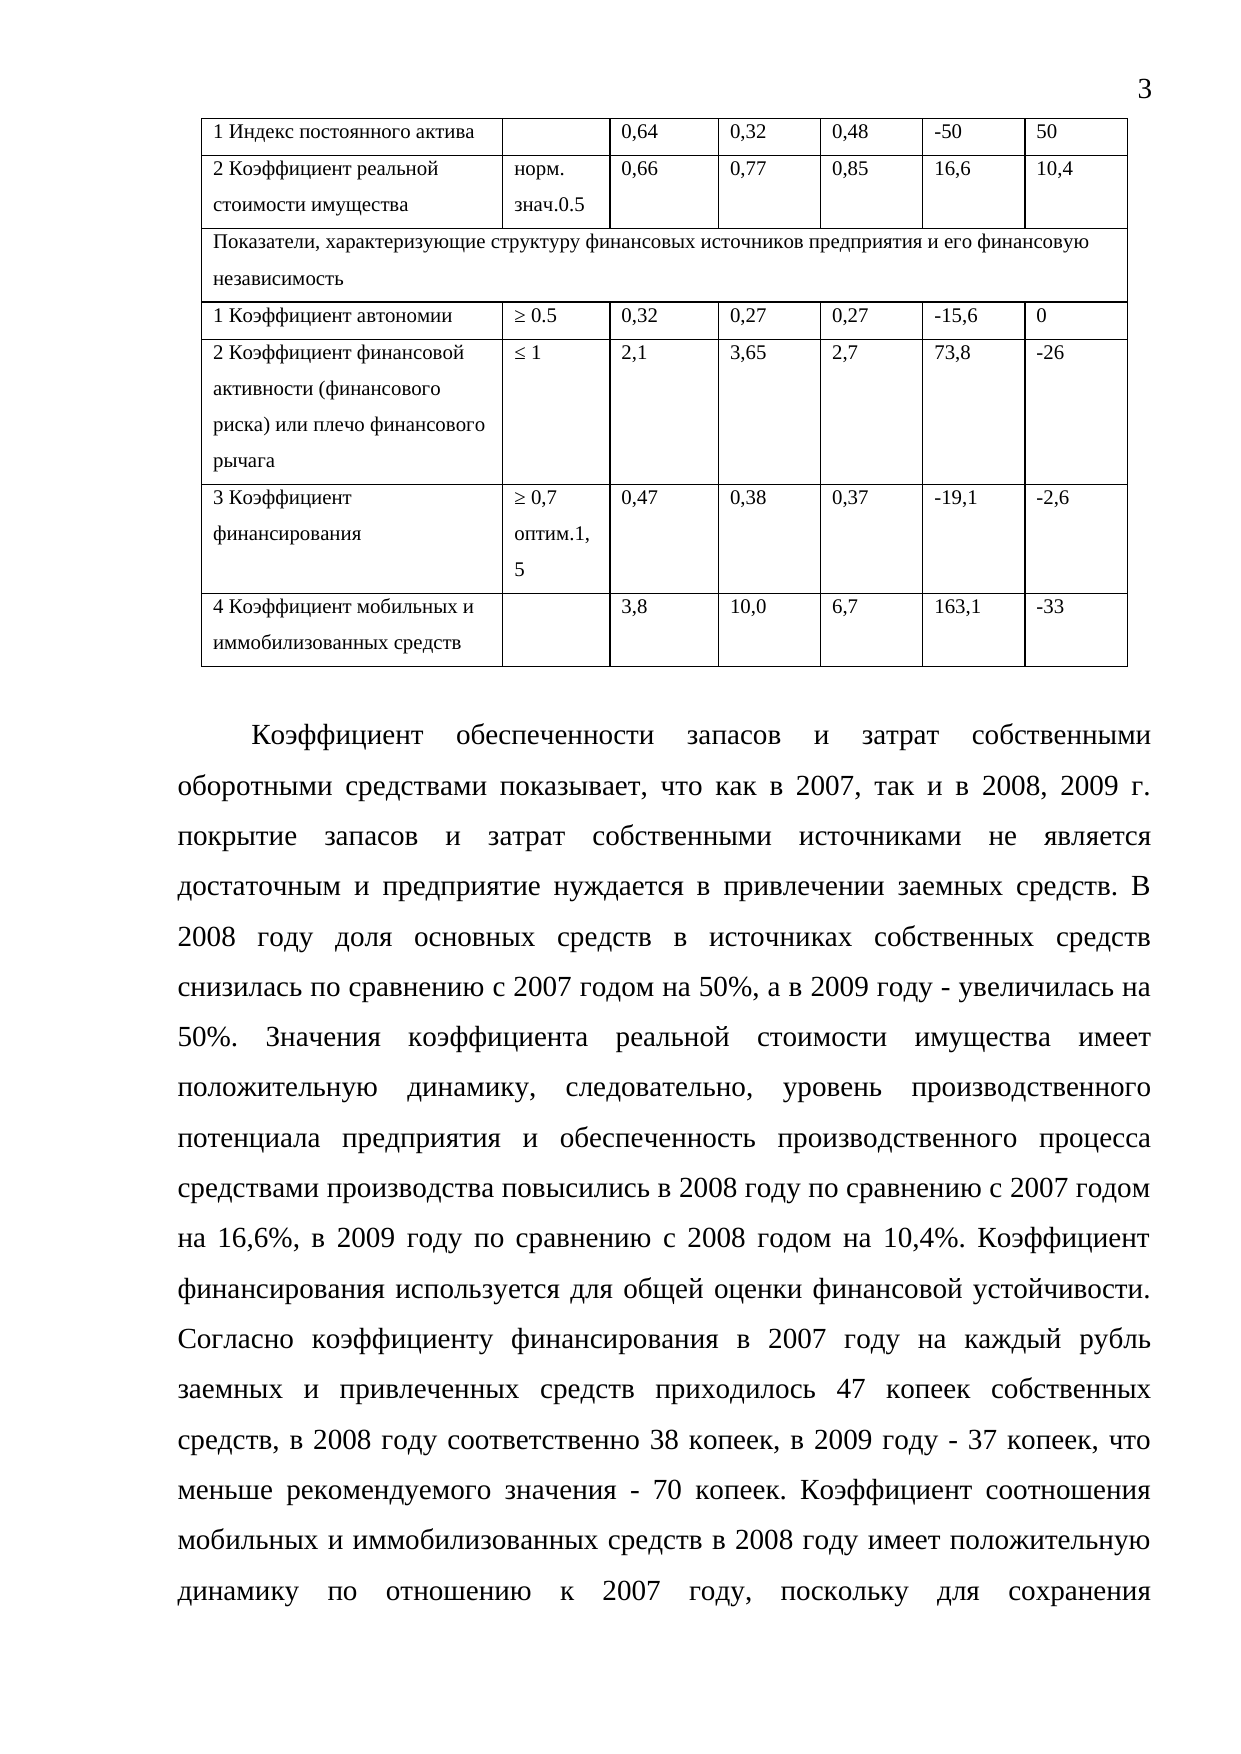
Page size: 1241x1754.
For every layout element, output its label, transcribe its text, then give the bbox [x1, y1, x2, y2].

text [177, 717, 1152, 1606]
table_cell 4 Коэффициент мобильных и иммобилизованных средств [202, 594, 502, 666]
table_cell 0,77 [719, 156, 820, 228]
table_cell -15,6 [923, 303, 1024, 338]
table_cell 0 [1026, 303, 1127, 338]
table_cell 0,27 [821, 303, 922, 338]
table_cell -26 [1026, 340, 1127, 484]
table_cell 0,48 [821, 119, 922, 155]
table_cell -50 [923, 119, 1024, 155]
table_cell 2 Коэффициент реальной стоимости имущества [202, 156, 502, 228]
table_cell 2 Коэффициент финансовой активности (финансового риска) или плечо финансового рычага [202, 340, 502, 484]
table_cell 0,66 [611, 156, 718, 228]
table_cell 3,8 [611, 594, 718, 666]
table_cell 1 Индекс постоянного актива [202, 119, 502, 155]
table_cell 0,32 [719, 119, 820, 155]
table_cell -2,6 [1026, 485, 1127, 593]
table_cell 163,1 [923, 594, 1024, 666]
table_cell 16,6 [923, 156, 1024, 228]
table_cell 73,8 [923, 340, 1024, 484]
table_cell 0,37 [821, 485, 922, 593]
table_cell 0,47 [611, 485, 718, 593]
table_cell 0,64 [611, 119, 718, 155]
table_cell ≤ 1 [503, 340, 609, 484]
table_cell Показатели, характеризующие структуру финансовых источников предприятия и его финансовую независимость [202, 229, 1127, 301]
table_cell 2,1 [611, 340, 718, 484]
table_cell 10,0 [719, 594, 820, 666]
table_cell 0,38 [719, 485, 820, 593]
table_cell ≥ 0,7 оптим.1,5 [503, 485, 609, 593]
table_cell 2,7 [821, 340, 922, 484]
table_cell 3 Коэффициент финансирования [202, 485, 502, 593]
table_cell 10,4 [1026, 156, 1127, 228]
table_cell -33 [1026, 594, 1127, 666]
table_cell 0,27 [719, 303, 820, 338]
table_cell -19,1 [923, 485, 1024, 593]
table_cell 0,85 [821, 156, 922, 228]
table_cell [503, 119, 609, 155]
table_cell 0,32 [611, 303, 718, 338]
table_cell 50 [1026, 119, 1127, 155]
table_cell 3,65 [719, 340, 820, 484]
table_cell ≥ 0.5 [503, 303, 609, 338]
table_cell норм. знач.0.5 [503, 156, 609, 228]
table_cell 1 Коэффициент автономии [202, 303, 502, 338]
table_cell [503, 594, 609, 666]
table_cell 6,7 [821, 594, 922, 666]
